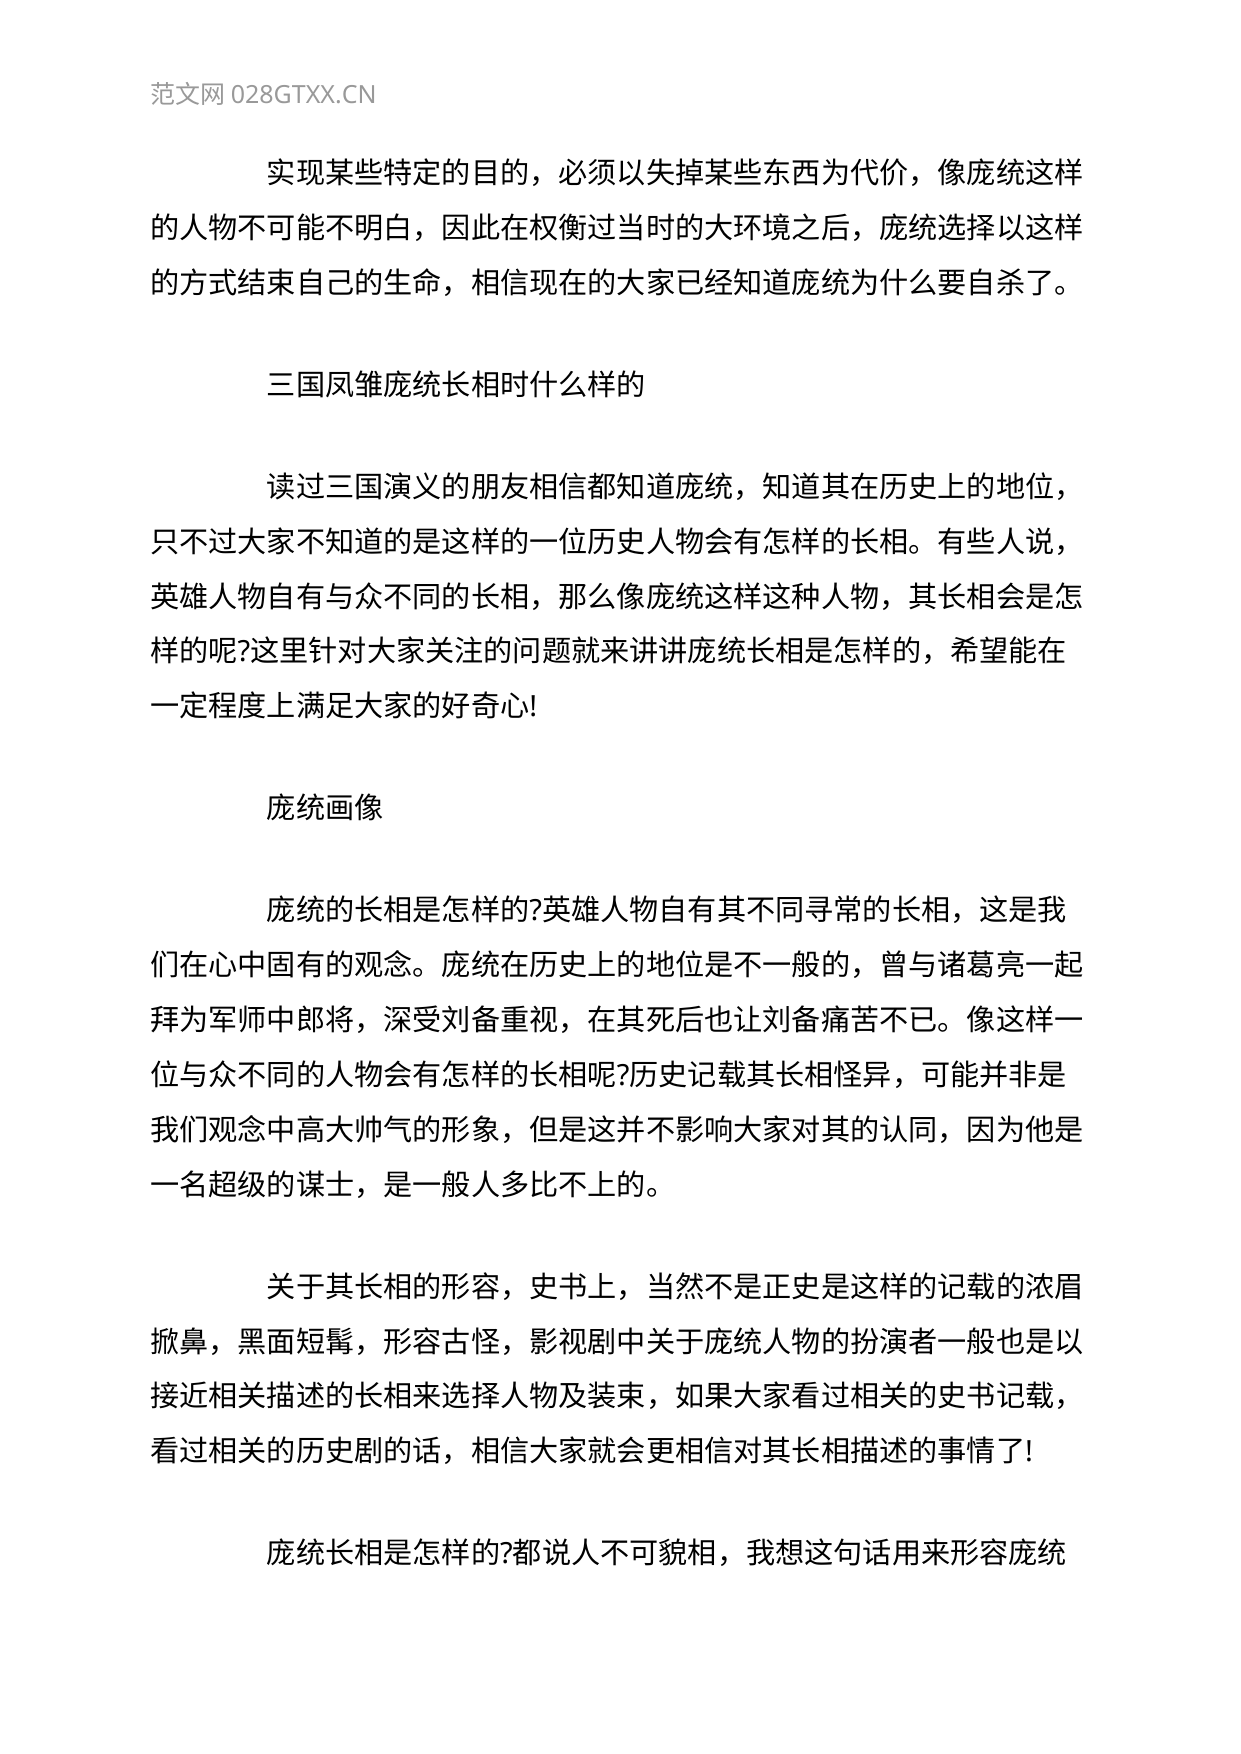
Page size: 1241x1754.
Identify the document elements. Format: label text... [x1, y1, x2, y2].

text 关于其长相的形容，史书上，当然不是正史是这样的记载的浓眉掀鼻，黑面短髯，形容古怪，影视剧中关于庞统人物的扮演者一般也是以接近相关描述的长相来选择人物及装束，如果大家看过相关的史书记载，看过相关的历史剧的话，相信大家就会更相信对其长相描述的事情了! [150, 1263, 1090, 1470]
text 实现某些特定的目的，必须以失掉某些东西为代价，像庞统这样的人物不可能不明白，因此在权衡过当时的大环境之后，庞统选择以这样的方式结束自己的生命，相信现在的大家已经知道庞统为什么要自杀了。 [150, 150, 1090, 302]
text 庞统画像 [150, 785, 1090, 827]
text 庞统的长相是怎样的?英雄人物自有其不同寻常的长相，这是我们在心中固有的观念。庞统在历史上的地位是不一般的，曾与诸葛亮一起拜为军师中郎将，深受刘备重视，在其死后也让刘备痛苦不已。像这样一位与众不同的人物会有怎样的长相呢?历史记载其长相怪异，可能并非是我们观念中高大帅气的形象，但是这并不影响大家对其的认同，因为他是一名超级的谋士，是一般人多比不上的。 [150, 887, 1090, 1204]
text 读过三国演义的朋友相信都知道庞统，知道其在历史上的地位，只不过大家不知道的是这样的一位历史人物会有怎样的长相。有些人说，英雄人物自有与众不同的长相，那么像庞统这样这种人物，其长相会是怎样的呢?这里针对大家关注的问题就来讲讲庞统长相是怎样的，希望能在一定程度上满足大家的好奇心! [150, 463, 1090, 725]
text 三国凤雏庞统长相时什么样的 [150, 362, 1090, 404]
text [150, 1530, 1090, 1572]
